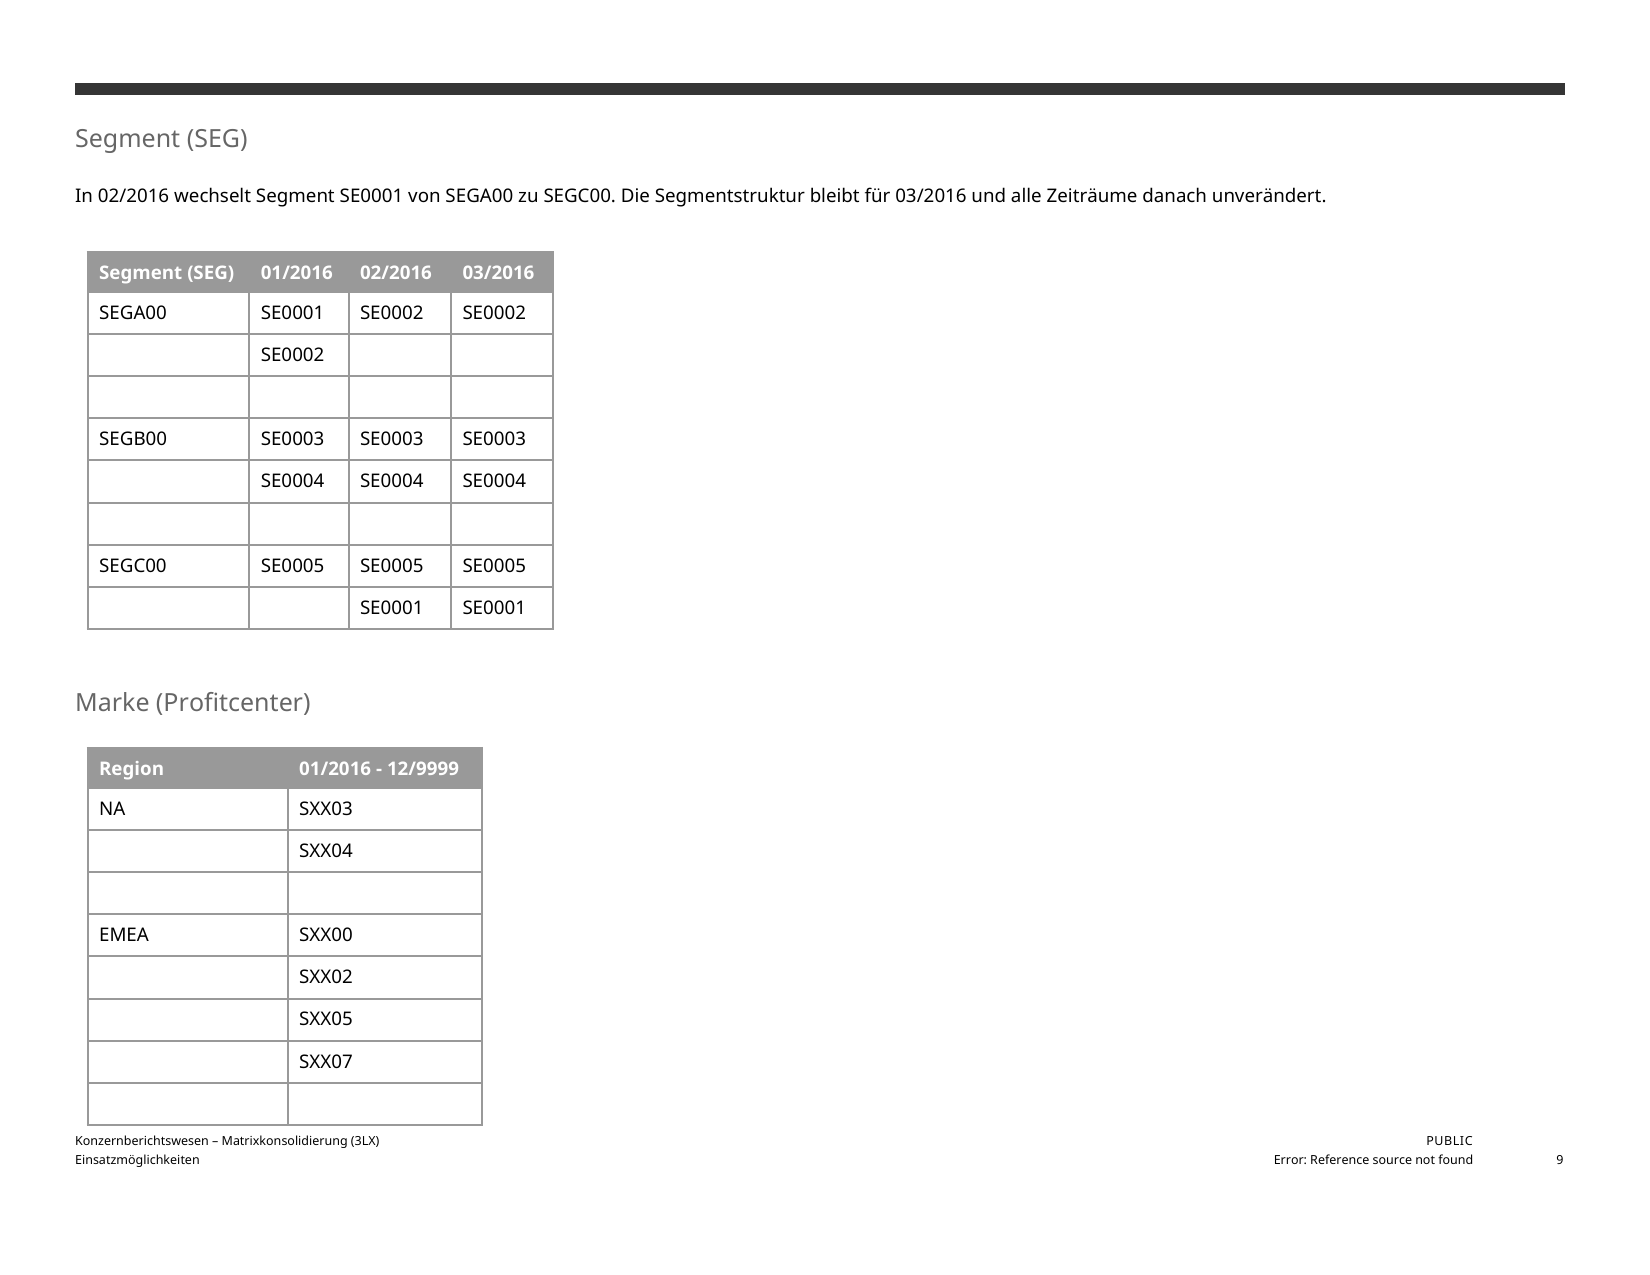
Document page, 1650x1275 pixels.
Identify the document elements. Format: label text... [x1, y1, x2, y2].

table_cell SEGB00 [89, 419, 248, 459]
table_cell SEGC00 [89, 546, 248, 586]
table_cell NA [89, 789, 287, 829]
title Segment (SEG) [75, 124, 1565, 153]
table_cell SXX04 [289, 831, 481, 871]
table_cell SE0005 [452, 546, 552, 586]
table_cell [350, 377, 450, 417]
table_cell SE0002 [250, 335, 348, 375]
title Marke (Profitcenter) [75, 688, 1565, 718]
table_header 01/2016 [250, 253, 348, 291]
table_cell SE0004 [350, 461, 450, 502]
table_cell SE0002 [452, 293, 552, 333]
table_cell SE0002 [350, 293, 450, 333]
table_cell SE0003 [350, 419, 450, 459]
table_cell EMEA [89, 915, 287, 955]
table_cell [89, 1084, 287, 1124]
text In 02/2016 wechselt Segment SE0001 von SEGA00 zu SEGC00. Die Segmentstruktur bleibt für 03/2016 und alle Zeiträume danach unverändert. [75, 182, 1565, 208]
table_cell [452, 377, 552, 417]
table_cell SE0005 [250, 546, 348, 586]
table_cell [350, 335, 450, 375]
table_cell SXX00 [289, 915, 481, 955]
table_cell [89, 335, 248, 375]
table_cell [89, 588, 248, 628]
table_cell [89, 873, 287, 913]
table_cell SE0003 [250, 419, 348, 459]
table_cell [89, 461, 248, 502]
table_cell [250, 588, 348, 628]
table_cell SXX07 [289, 1042, 481, 1082]
table_header 02/2016 [350, 253, 450, 291]
table_cell [289, 873, 481, 913]
table_header 03/2016 [452, 253, 552, 291]
table_cell [350, 504, 450, 544]
table_cell SXX02 [289, 957, 481, 997]
table_cell SE0005 [350, 546, 450, 586]
table_cell SE0001 [350, 588, 450, 628]
table_cell [89, 831, 287, 871]
table_cell [89, 377, 248, 417]
table_header Segment (SEG) [89, 253, 248, 291]
table_cell [250, 504, 348, 544]
table_cell SXX05 [289, 1000, 481, 1039]
table_cell [452, 504, 552, 544]
table_cell SE0001 [452, 588, 552, 628]
table_cell SEGA00 [89, 293, 248, 333]
table_cell [89, 957, 287, 997]
table_cell [289, 1084, 481, 1124]
table_header Region [89, 749, 287, 786]
table_cell SXX03 [289, 789, 481, 829]
table_cell [452, 335, 552, 375]
table_cell [89, 1000, 287, 1039]
table_cell [250, 377, 348, 417]
table_cell SE0004 [250, 461, 348, 502]
table_cell SE0001 [250, 293, 348, 333]
table_cell [89, 504, 248, 544]
table_header 01/2016 - 12/9999 [289, 749, 481, 786]
table_cell [89, 1042, 287, 1082]
table_cell SE0004 [452, 461, 552, 502]
table_cell SE0003 [452, 419, 552, 459]
